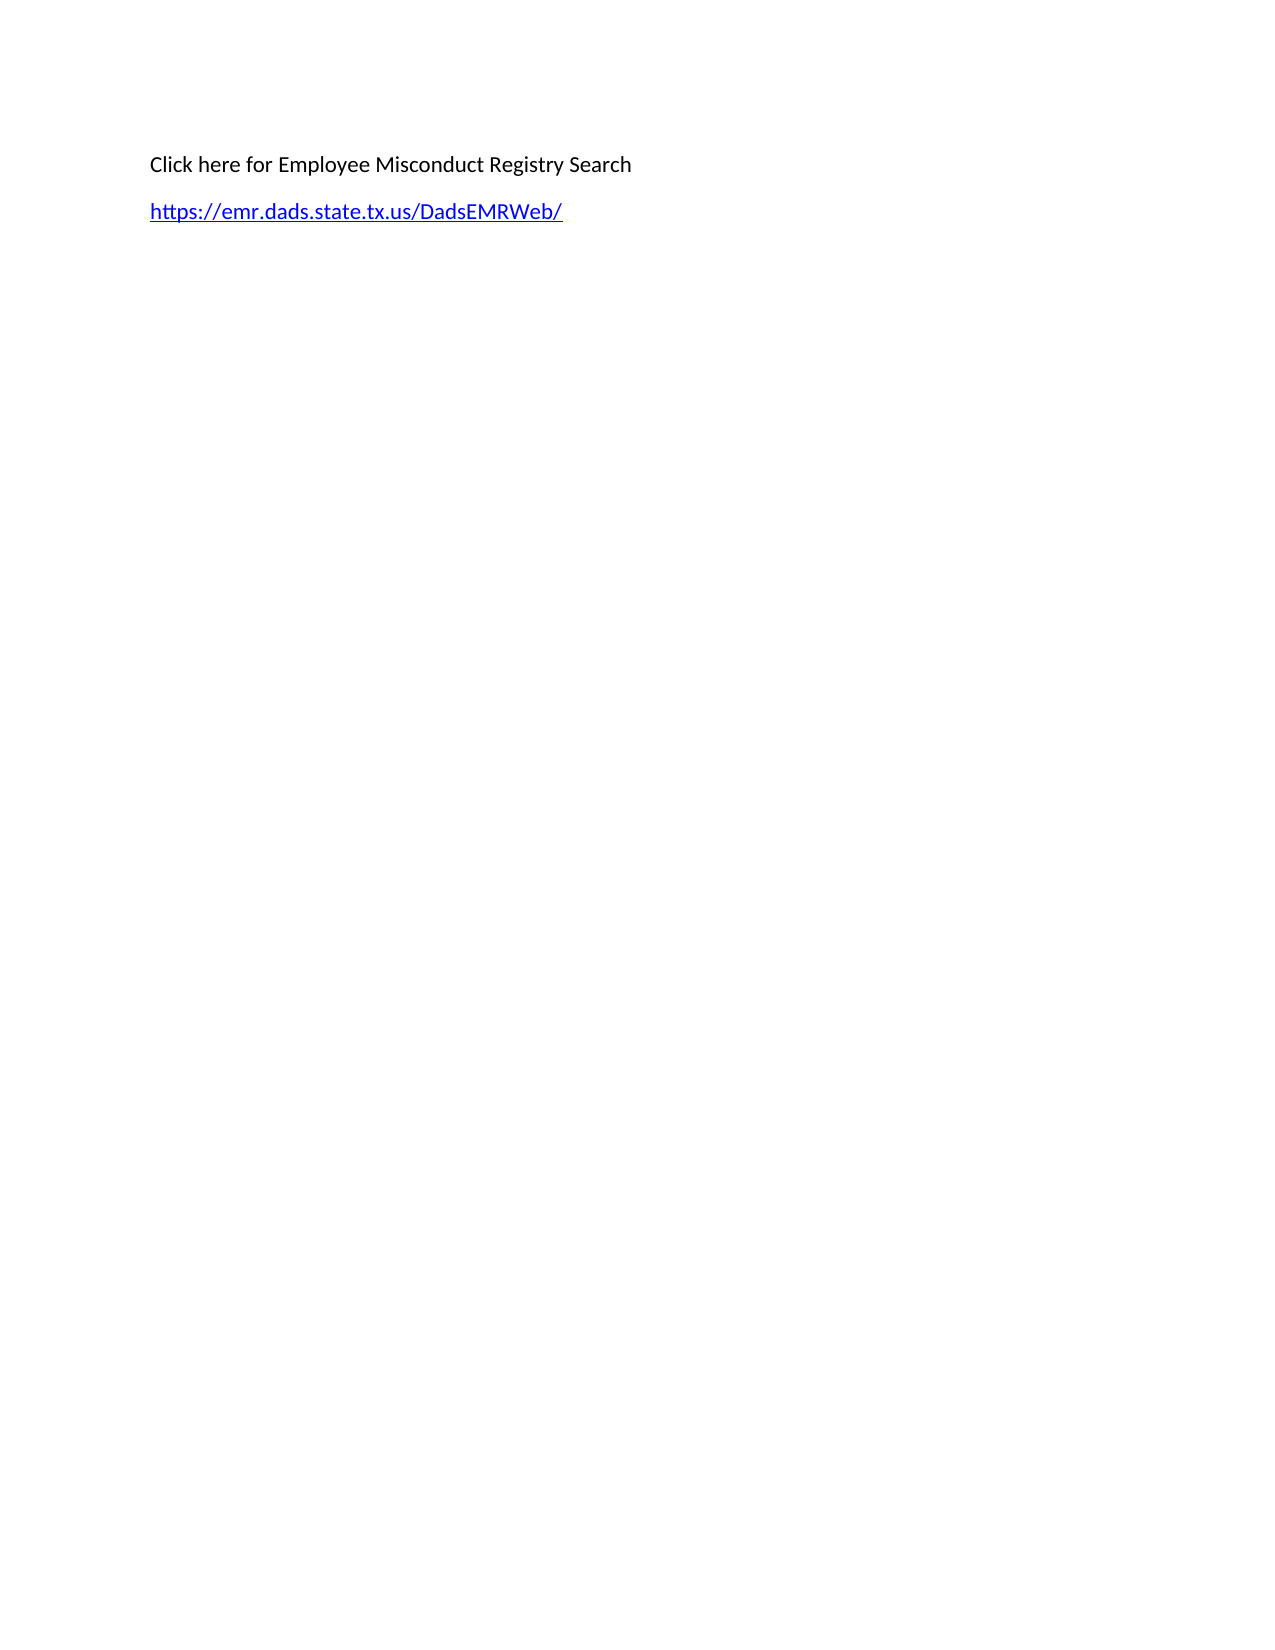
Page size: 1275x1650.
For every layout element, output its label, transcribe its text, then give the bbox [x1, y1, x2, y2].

text https://emr.dads.state.tx.us/DadsEMRWeb/ [150, 197, 1125, 225]
text Click here for Employee Misconduct Registry Search [150, 150, 1125, 178]
